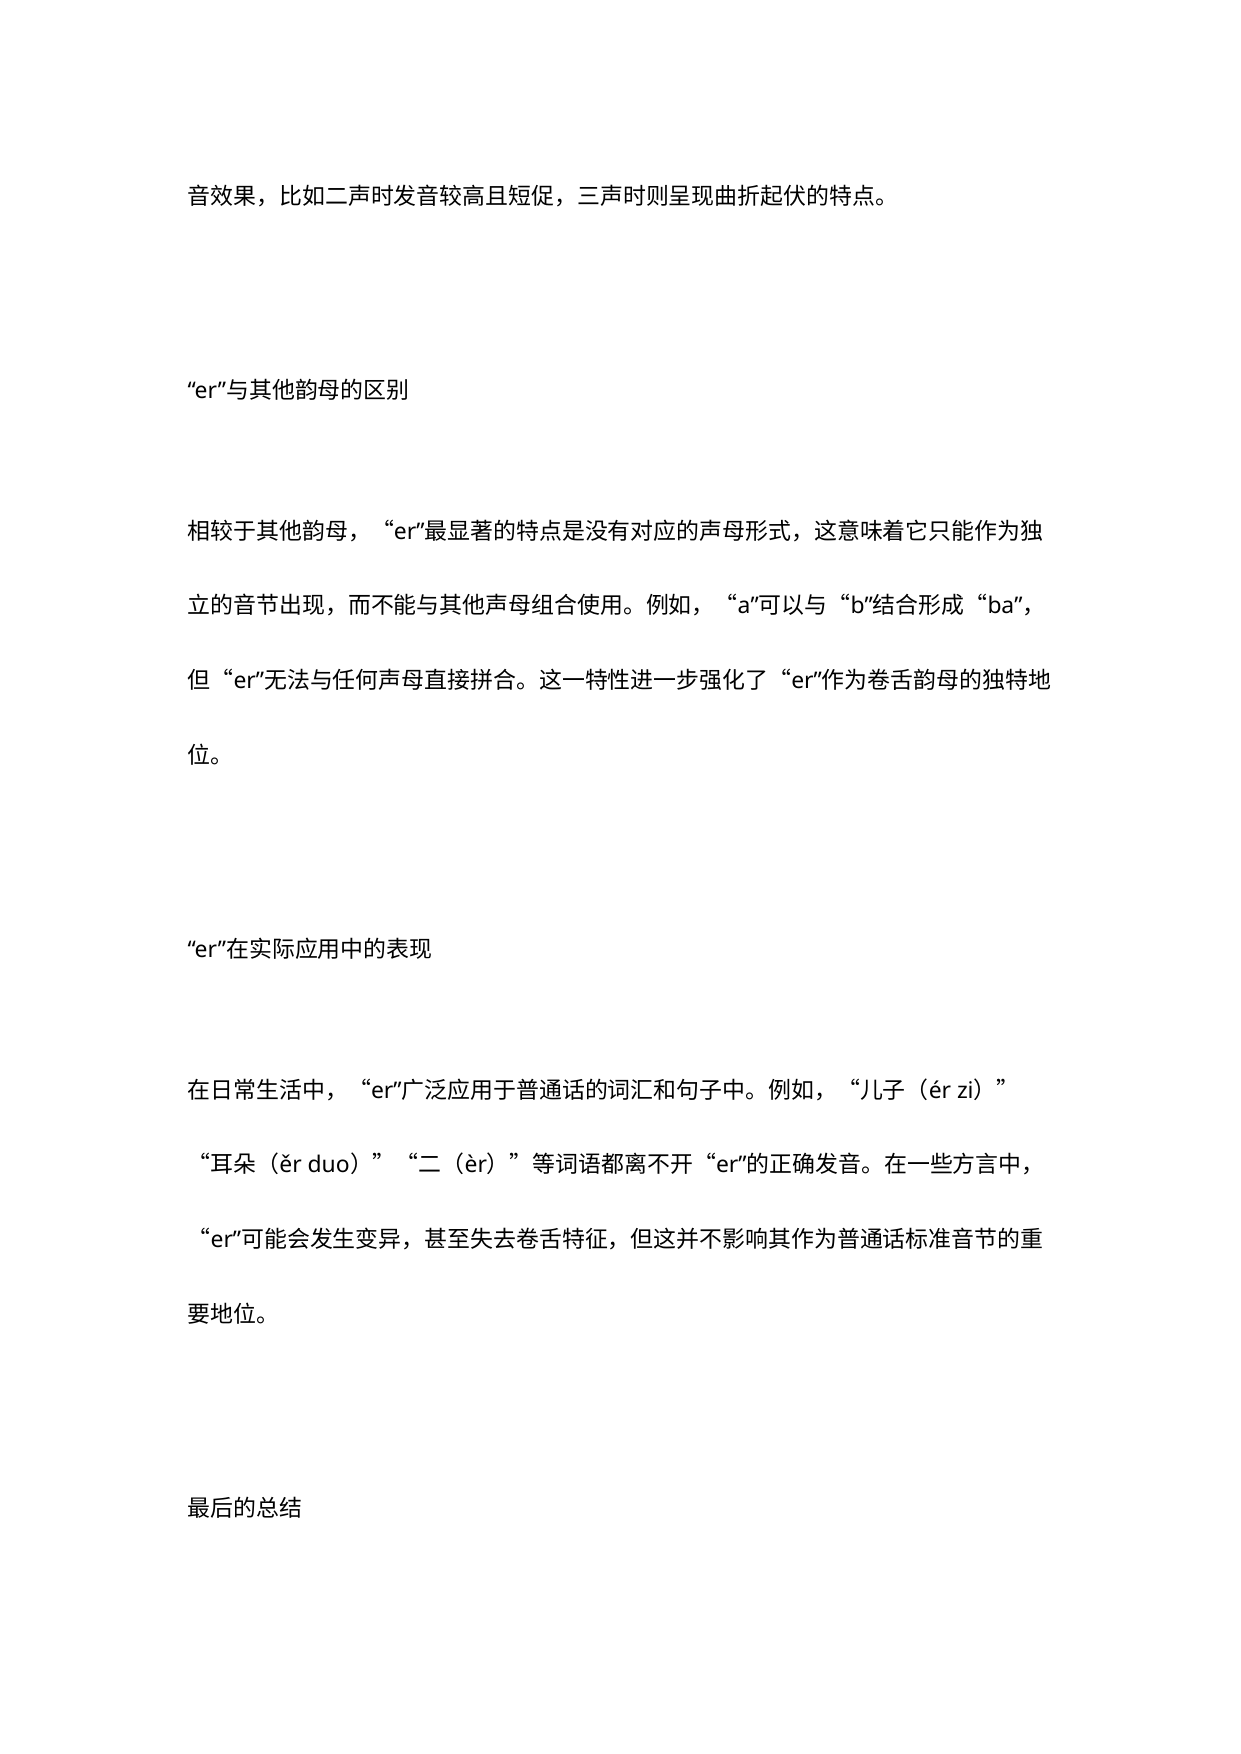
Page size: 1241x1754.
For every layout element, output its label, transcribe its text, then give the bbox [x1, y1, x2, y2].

text “er”与其他韵母的区别 [187, 356, 1053, 421]
text 在日常生活中，“er”广泛应用于普通话的词汇和句子中。例如，“儿子（ér zi）”“耳朵（ěr duo）”“二（èr）”等词语都离不开“er”的正确发音。在一些方言中，“er”可能会发生变异，甚至失去卷舌特征，但这并不影响其作为普通话标准音节的重要地位。 [187, 1056, 1053, 1345]
text 最后的总结 [187, 1474, 1053, 1539]
text “er”在实际应用中的表现 [187, 915, 1053, 980]
text 相较于其他韵母，“er”最显著的特点是没有对应的声母形式，这意味着它只能作为独立的音节出现，而不能与其他声母组合使用。例如，“a”可以与“b”结合形成“ba”，但“er”无法与任何声母直接拼合。这一特性进一步强化了“er”作为卷舌韵母的独特地位。 [187, 497, 1053, 786]
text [187, 162, 1053, 227]
